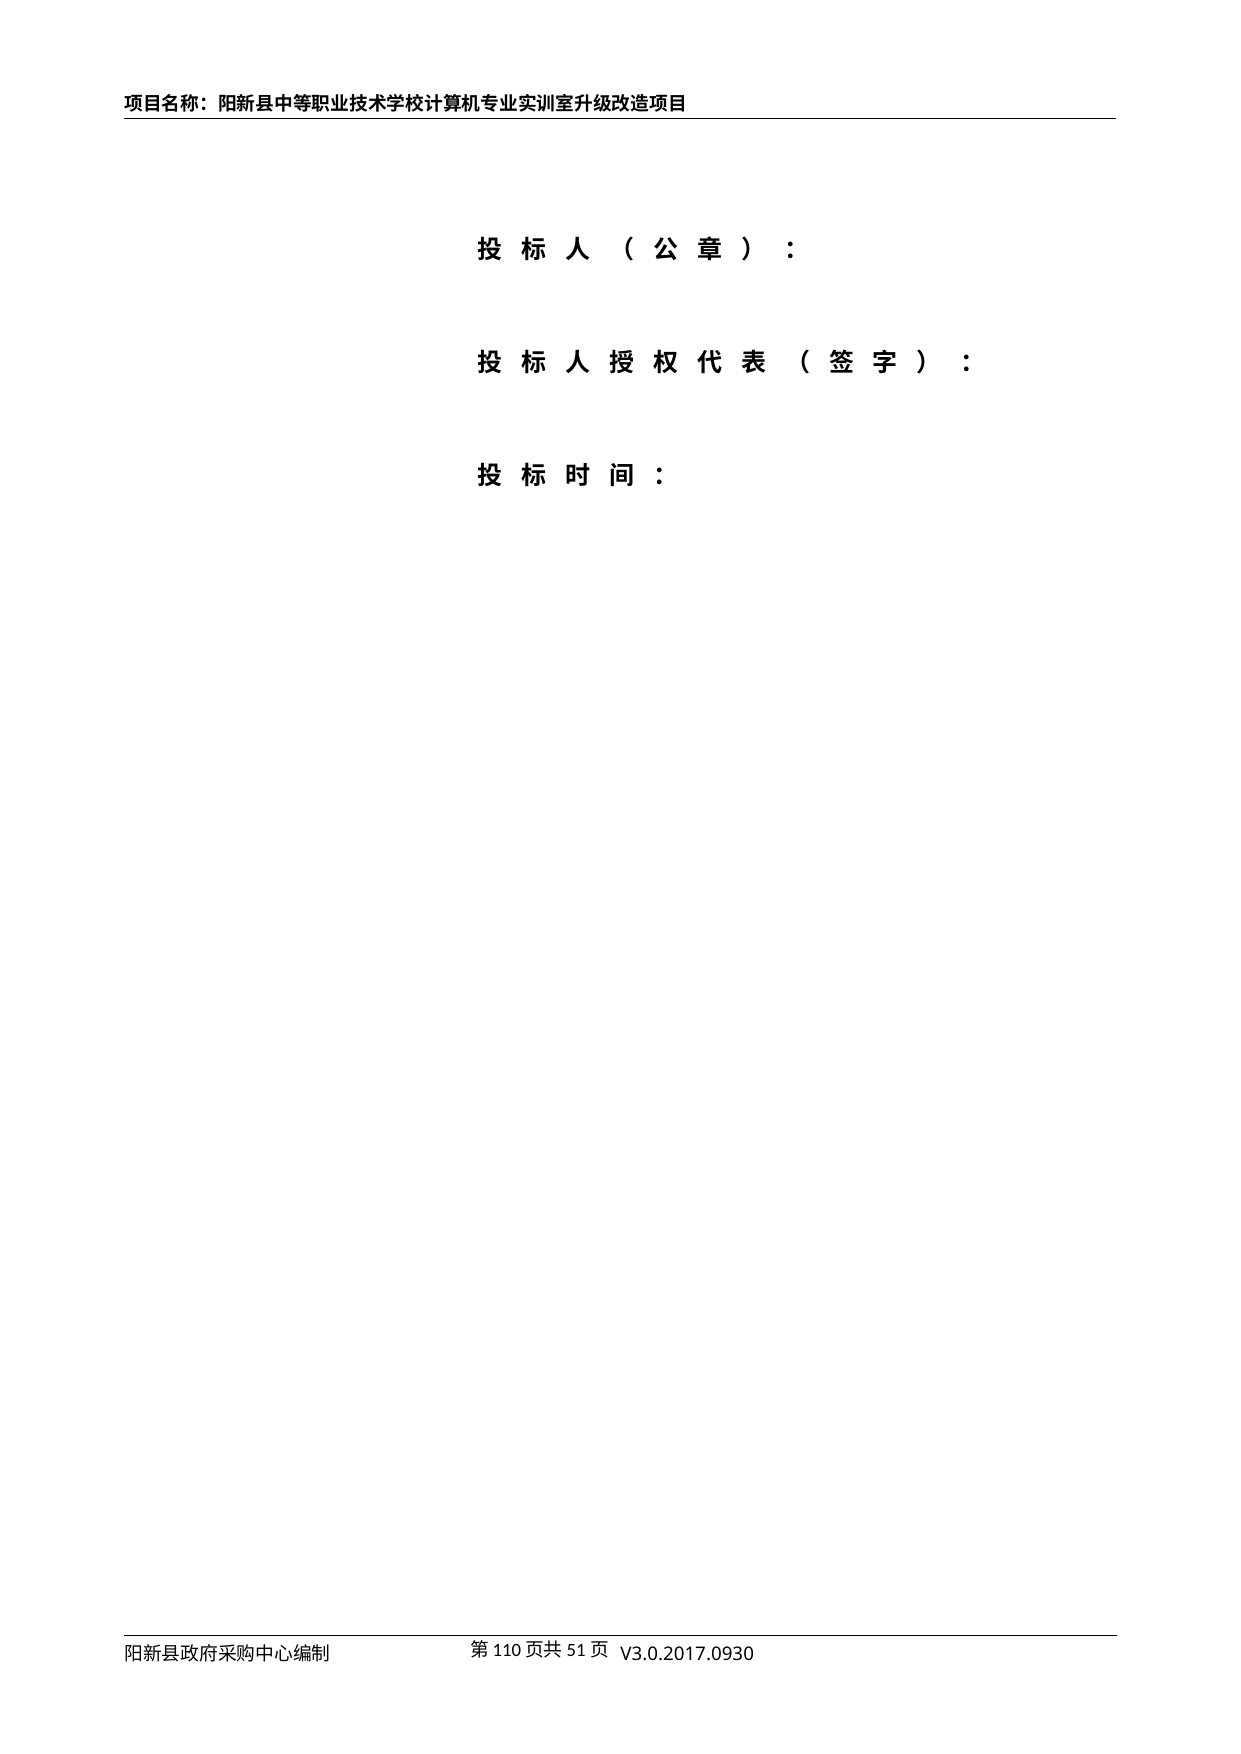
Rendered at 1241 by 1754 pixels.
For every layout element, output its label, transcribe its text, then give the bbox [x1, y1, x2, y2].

text 投标人授权代表（签字）： [126, 328, 1114, 394]
text 投标时间： [126, 441, 1114, 507]
text 投标人（公章）： [126, 214, 1114, 280]
